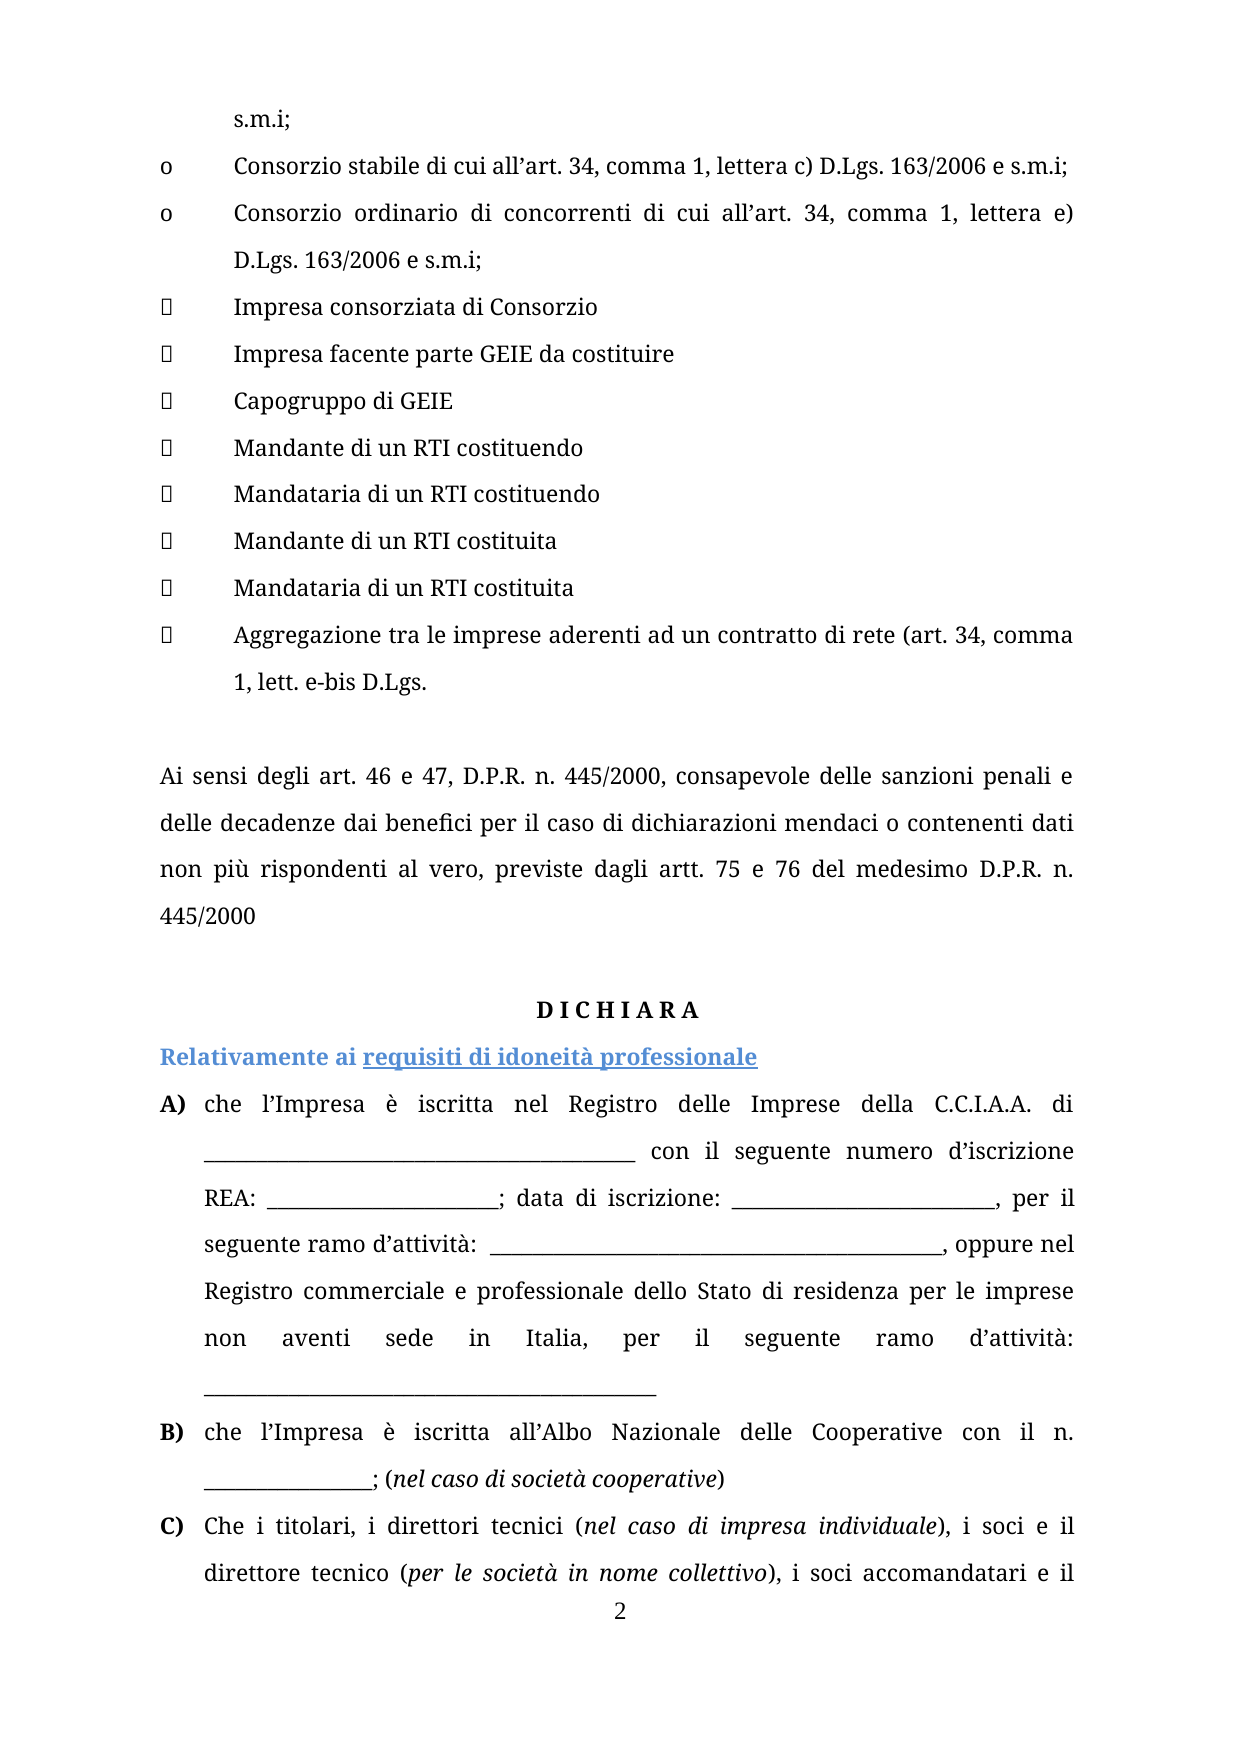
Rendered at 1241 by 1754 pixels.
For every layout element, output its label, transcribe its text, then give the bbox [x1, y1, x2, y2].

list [159, 1510, 1075, 1588]
text  Mandante di un RTI costituendo [159, 432, 1075, 463]
text D I C H I A R A [159, 994, 1075, 1025]
text  Aggregazione tra le imprese aderenti ad un contratto di rete (art. 34, comma 1, lett. e-bis D.Lgs. [159, 619, 1075, 697]
text  Mandante di un RTI costituita [159, 525, 1075, 557]
list che l’Impresa è iscritta nel Registro delle Imprese della C.C.I.A.A. di _________________________________________ con il seguente numero d’iscrizione REA: ______________________; data di iscrizione: _________________________, per il seguente ramo d’attività: ___________________________________________, oppure nel Registro commerciale e professionale dello Stato di residenza per le imprese non aventi sede in Italia, per il seguente ramo d’attività: ___________________________________________ [159, 1088, 1075, 1400]
text Relativamente ai requisiti di idoneità professionale [159, 1041, 1075, 1072]
text  Mandataria di un RTI costituendo [159, 478, 1075, 510]
text o Consorzio stabile di cui all’art. 34, comma 1, lettera c) D.Lgs. 163/2006 e s.m.i; [159, 150, 1075, 182]
text  Impresa consorziata di Consorzio [159, 291, 1075, 322]
text  Impresa facente parte GEIE da costituire [159, 338, 1075, 369]
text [159, 103, 1075, 135]
text Ai sensi degli art. 46 e 47, D.P.R. n. 445/2000, consapevole delle sanzioni penali e delle decadenze dai benefici per il caso di dichiarazioni mendaci o contenenti dati non più rispondenti al vero, previste dagli artt. 75 e 76 del medesimo D.P.R. n. 445/2000 [159, 760, 1075, 932]
text  Mandataria di un RTI costituita [159, 572, 1075, 603]
text  Capogruppo di GEIE [159, 385, 1075, 416]
list che l’Impresa è iscritta all’Albo Nazionale delle Cooperative con il n. ________________; (nel caso di società cooperative) [159, 1416, 1075, 1494]
text o Consorzio ordinario di concorrenti di cui all’art. 34, comma 1, lettera e) D.Lgs. 163/2006 e s.m.i; [159, 197, 1075, 275]
